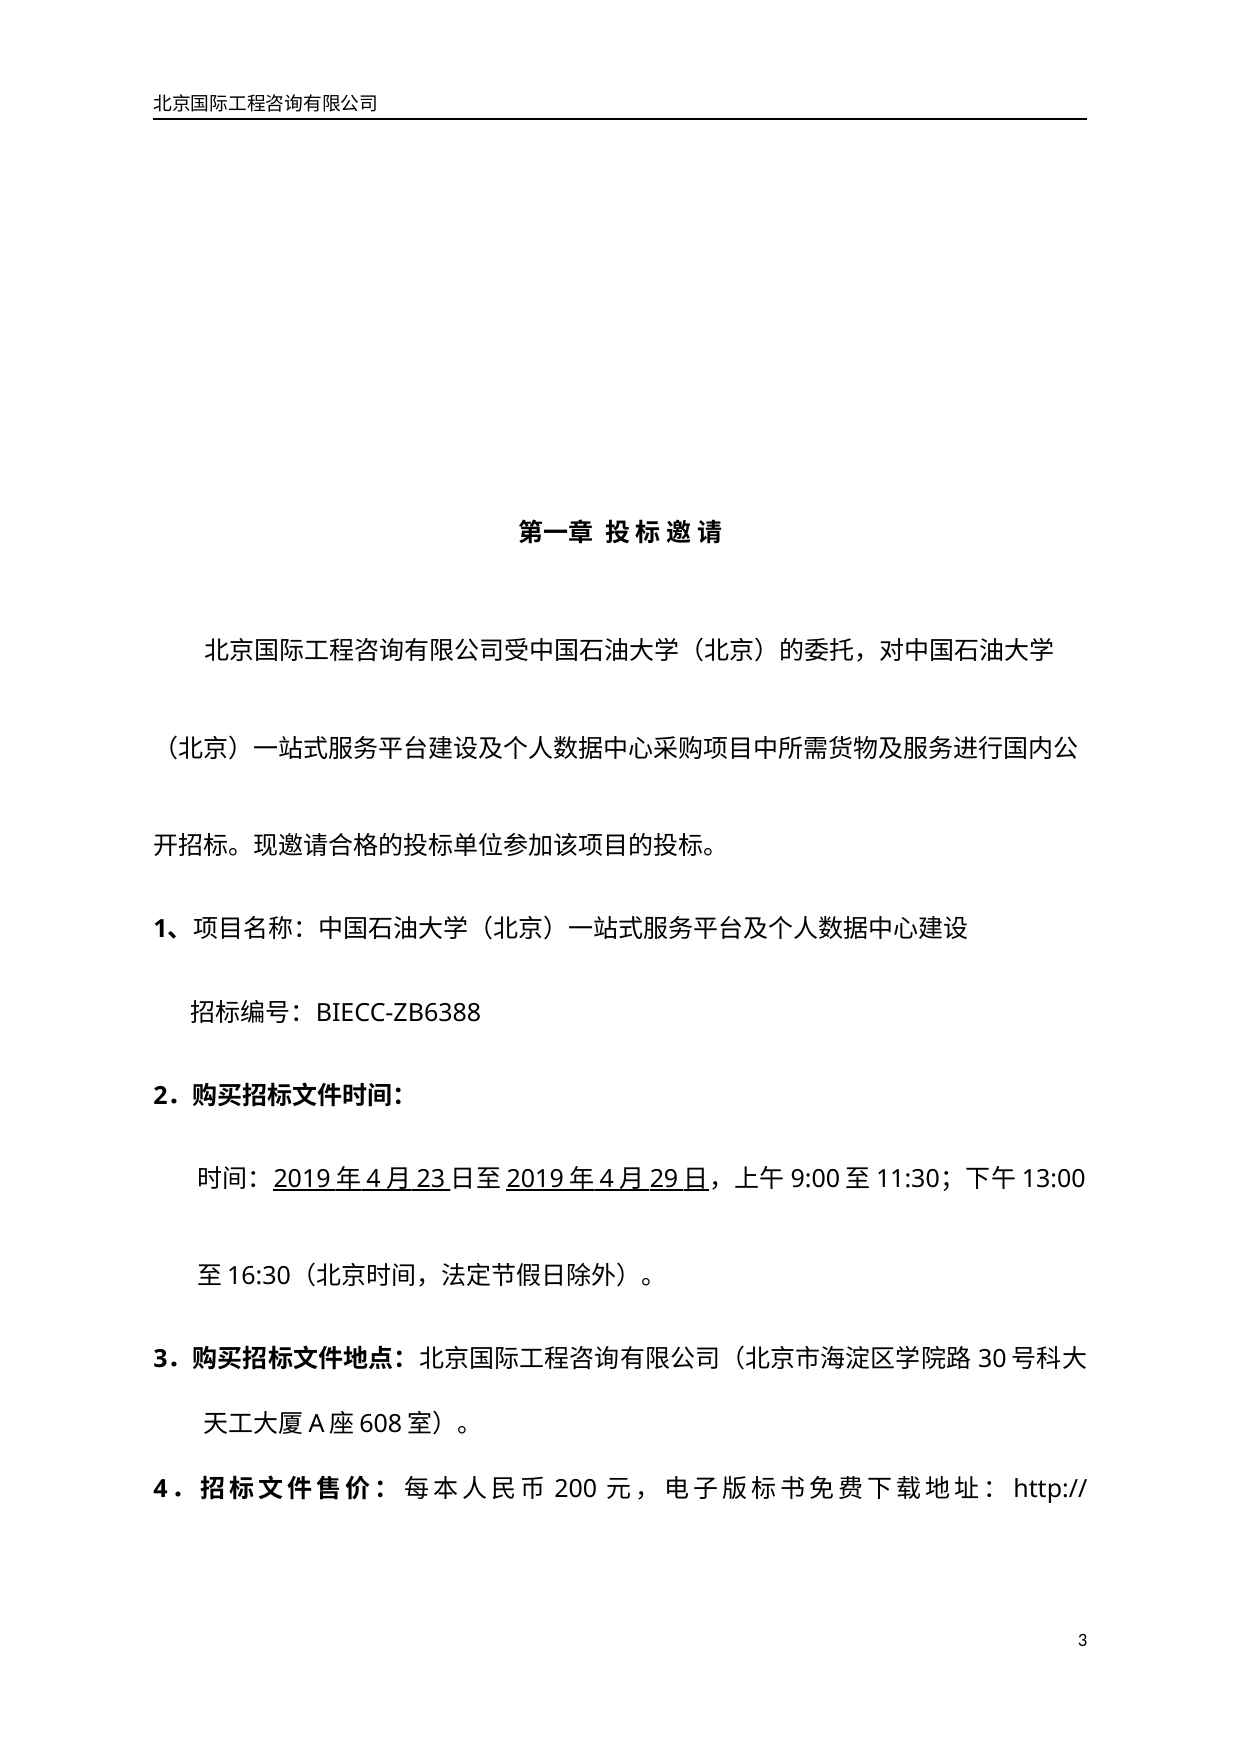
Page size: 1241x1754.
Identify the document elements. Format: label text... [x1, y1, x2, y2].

text 3．购买招标文件地点：北京国际工程咨询有限公司（北京市海淀区学院路30号科大天工大厦A座608室）。 [153, 1324, 1087, 1454]
text 招标编号：BIECC-ZB6388 [153, 978, 1087, 1043]
list 项目名称：中国石油大学（北京）一站式服务平台及个人数据中心建设 [153, 894, 1087, 959]
subtitle 第一章 投 标 邀 请 [153, 498, 1087, 563]
text 北京国际工程咨询有限公司受中国石油大学（北京）的委托，对中国石油大学（北京）一站式服务平台建设及个人数据中心采购项目中所需货物及服务进行国内公开招标。现邀请合格的投标单位参加该项目的投标。 [153, 616, 1087, 876]
text 2．购买招标文件时间： [153, 1061, 1087, 1126]
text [153, 1454, 1087, 1519]
text 时间：2019年4月23日至2019年4月29日，上午9:00至11:30；下午13:00至16:30（北京时间，法定节假日除外）。 [197, 1144, 1087, 1306]
